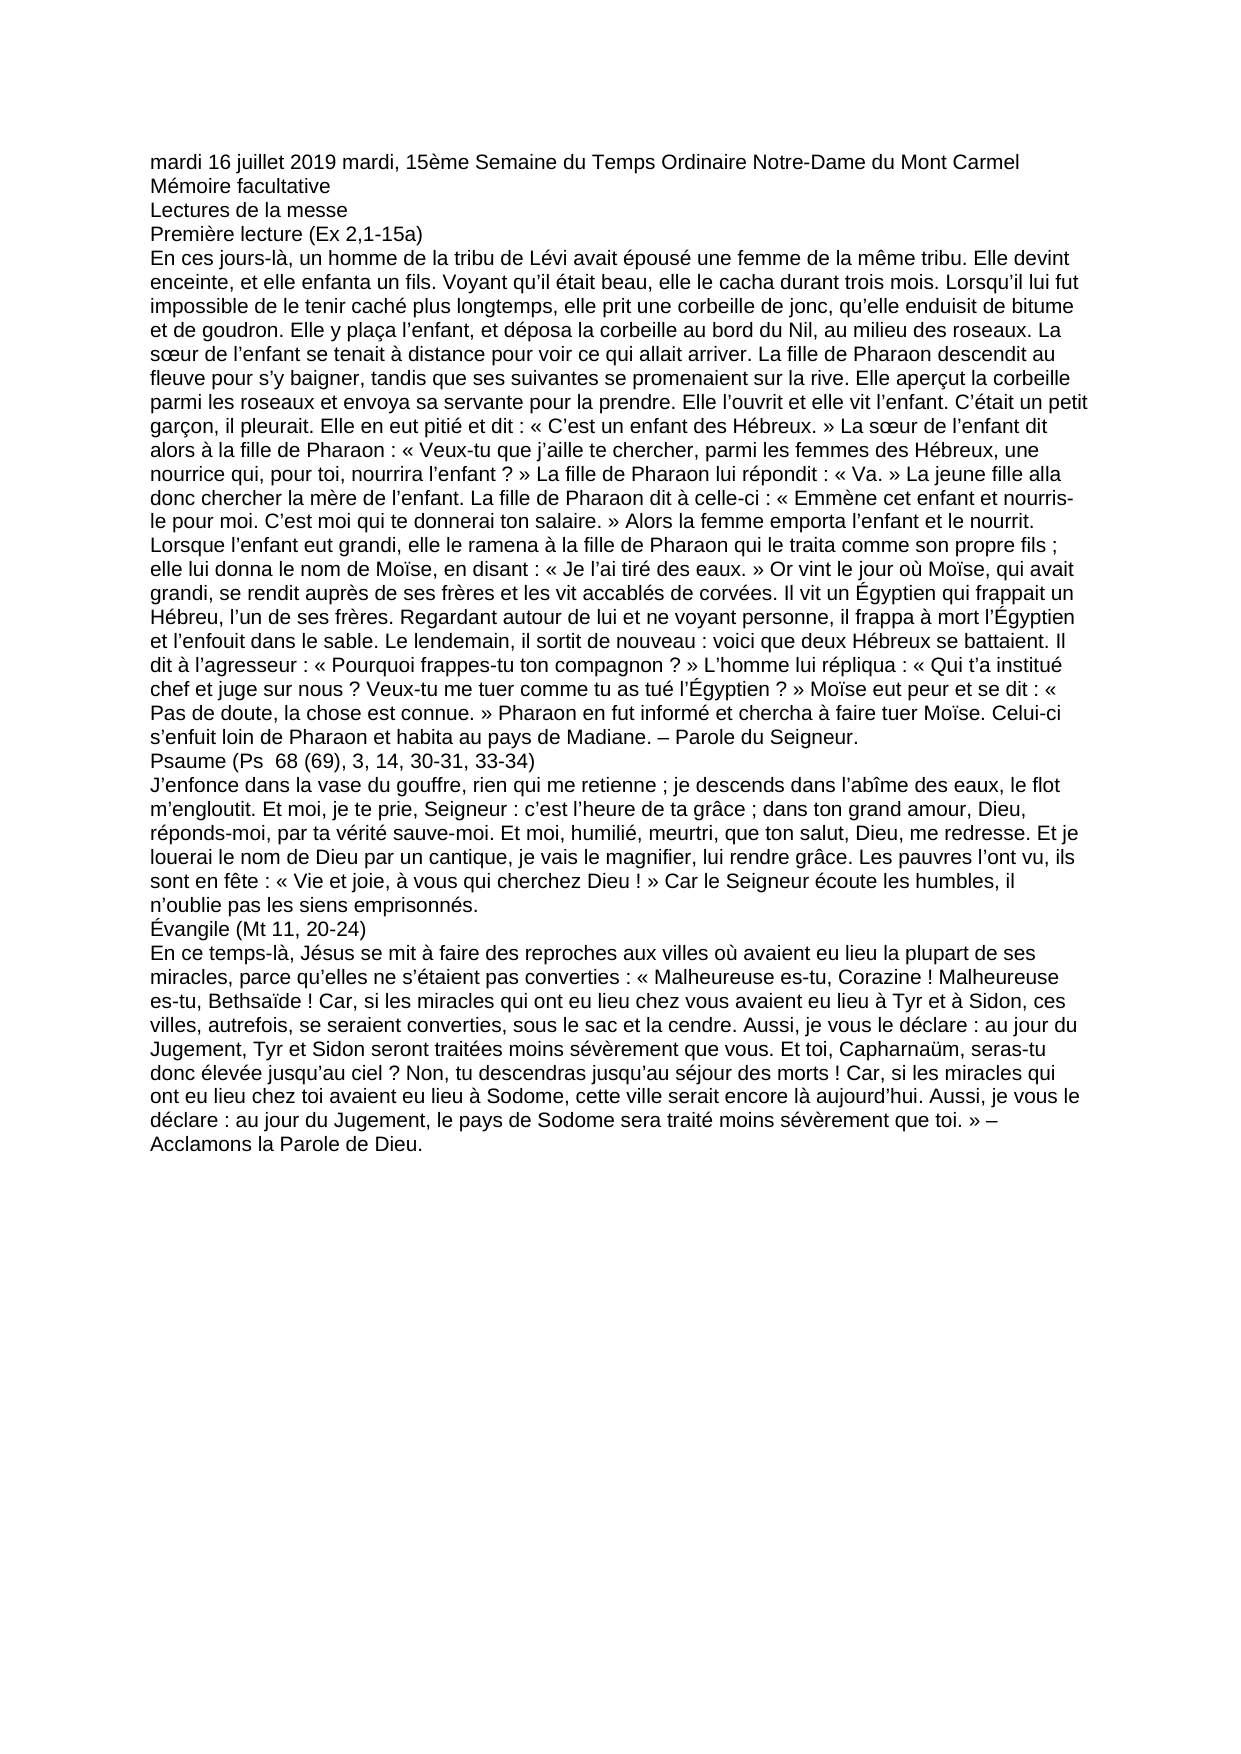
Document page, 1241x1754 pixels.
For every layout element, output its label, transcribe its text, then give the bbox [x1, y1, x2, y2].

text En ce temps-là, Jésus se mit à faire des reproches aux villes où avaient eu lieu la plupart de ses miracles, parce qu’elles ne s’étaient pas converties : « Malheureuse es-tu, Corazine ! Malheureuse es-tu, Bethsaïde ! Car, si les miracles qui ont eu lieu chez vous avaient eu lieu à Tyr et à Sidon, ces villes, autrefois, se seraient converties, sous le sac et la cendre. Aussi, je vous le déclare : au jour du Jugement, Tyr et Sidon seront traitées moins sévèrement que vous. Et toi, Capharnaüm, seras-tu donc élevée jusqu’au ciel ? Non, tu descendras jusqu’au séjour des morts ! Car, si les miracles qui ont eu lieu chez toi avaient eu lieu à Sodome, cette ville serait encore là aujourd’hui. Aussi, je vous le déclare : au jour du Jugement, le pays de Sodome sera traité moins sévèrement que toi. » – Acclamons la Parole de Dieu. [150, 941, 1090, 1156]
text J’enfonce dans la vase du gouffre, rien qui me retienne ; je descends dans l’abîme des eaux, le flot m’engloutit. Et moi, je te prie, Seigneur : c’est l’heure de ta grâce ; dans ton grand amour, Dieu, réponds-moi, par ta vérité sauve-moi. Et moi, humilié, meurtri, que ton salut, Dieu, me redresse. Et je louerai le nom de Dieu par un cantique, je vais le magnifier, lui rendre grâce. Les pauvres l’ont vu, ils sont en fête : « Vie et joie, à vous qui cherchez Dieu ! » Car le Seigneur écoute les humbles, il n’oublie pas les siens emprisonnés. [150, 773, 1090, 917]
text En ces jours-là, un homme de la tribu de Lévi avait épousé une femme de la même tribu. Elle devint enceinte, et elle enfanta un fils. Voyant qu’il était beau, elle le cacha durant trois mois. Lorsqu’il lui fut impossible de le tenir caché plus longtemps, elle prit une corbeille de jonc, qu’elle enduisit de bitume et de goudron. Elle y plaça l’enfant, et déposa la corbeille au bord du Nil, au milieu des roseaux. La sœur de l’enfant se tenait à distance pour voir ce qui allait arriver. La fille de Pharaon descendit au fleuve pour s’y baigner, tandis que ses suivantes se promenaient sur la rive. Elle aperçut la corbeille parmi les roseaux et envoya sa servante pour la prendre. Elle l’ouvrit et elle vit l’enfant. C’était un petit garçon, il pleurait. Elle en eut pitié et dit : « C’est un enfant des Hébreux. » La sœur de l’enfant dit alors à la fille de Pharaon : « Veux-tu que j’aille te chercher, parmi les femmes des Hébreux, une nourrice qui, pour toi, nourrira l’enfant ? » La fille de Pharaon lui répondit : « Va. » La jeune fille alla donc chercher la mère de l’enfant. La fille de Pharaon dit à celle-ci : « Emmène cet enfant et nourris-le pour moi. C’est moi qui te donnerai ton salaire. » Alors la femme emporta l’enfant et le nourrit. Lorsque l’enfant eut grandi, elle le ramena à la fille de Pharaon qui le traita comme son propre fils ; elle lui donna le nom de Moïse, en disant : « Je l’ai tiré des eaux. » Or vint le jour où Moïse, qui avait grandi, se rendit auprès de ses frères et les vit accablés de corvées. Il vit un Égyptien qui frappait un Hébreu, l’un de ses frères. Regardant autour de lui et ne voyant personne, il frappa à mort l’Égyptien et l’enfouit dans le sable. Le lendemain, il sortit de nouveau : voici que deux Hébreux se battaient. Il dit à l’agresseur : « Pourquoi frappes-tu ton compagnon ? » L’homme lui répliqua : « Qui t’a institué chef et juge sur nous ? Veux-tu me tuer comme tu as tué l’Égyptien ? » Moïse eut peur et se dit : « Pas de doute, la chose est connue. » Pharaon en fut informé et chercha à faire tuer Moïse. Celui-ci s’enfuit loin de Pharaon et habita au pays de Madiane. – Parole du Seigneur. [150, 246, 1090, 749]
